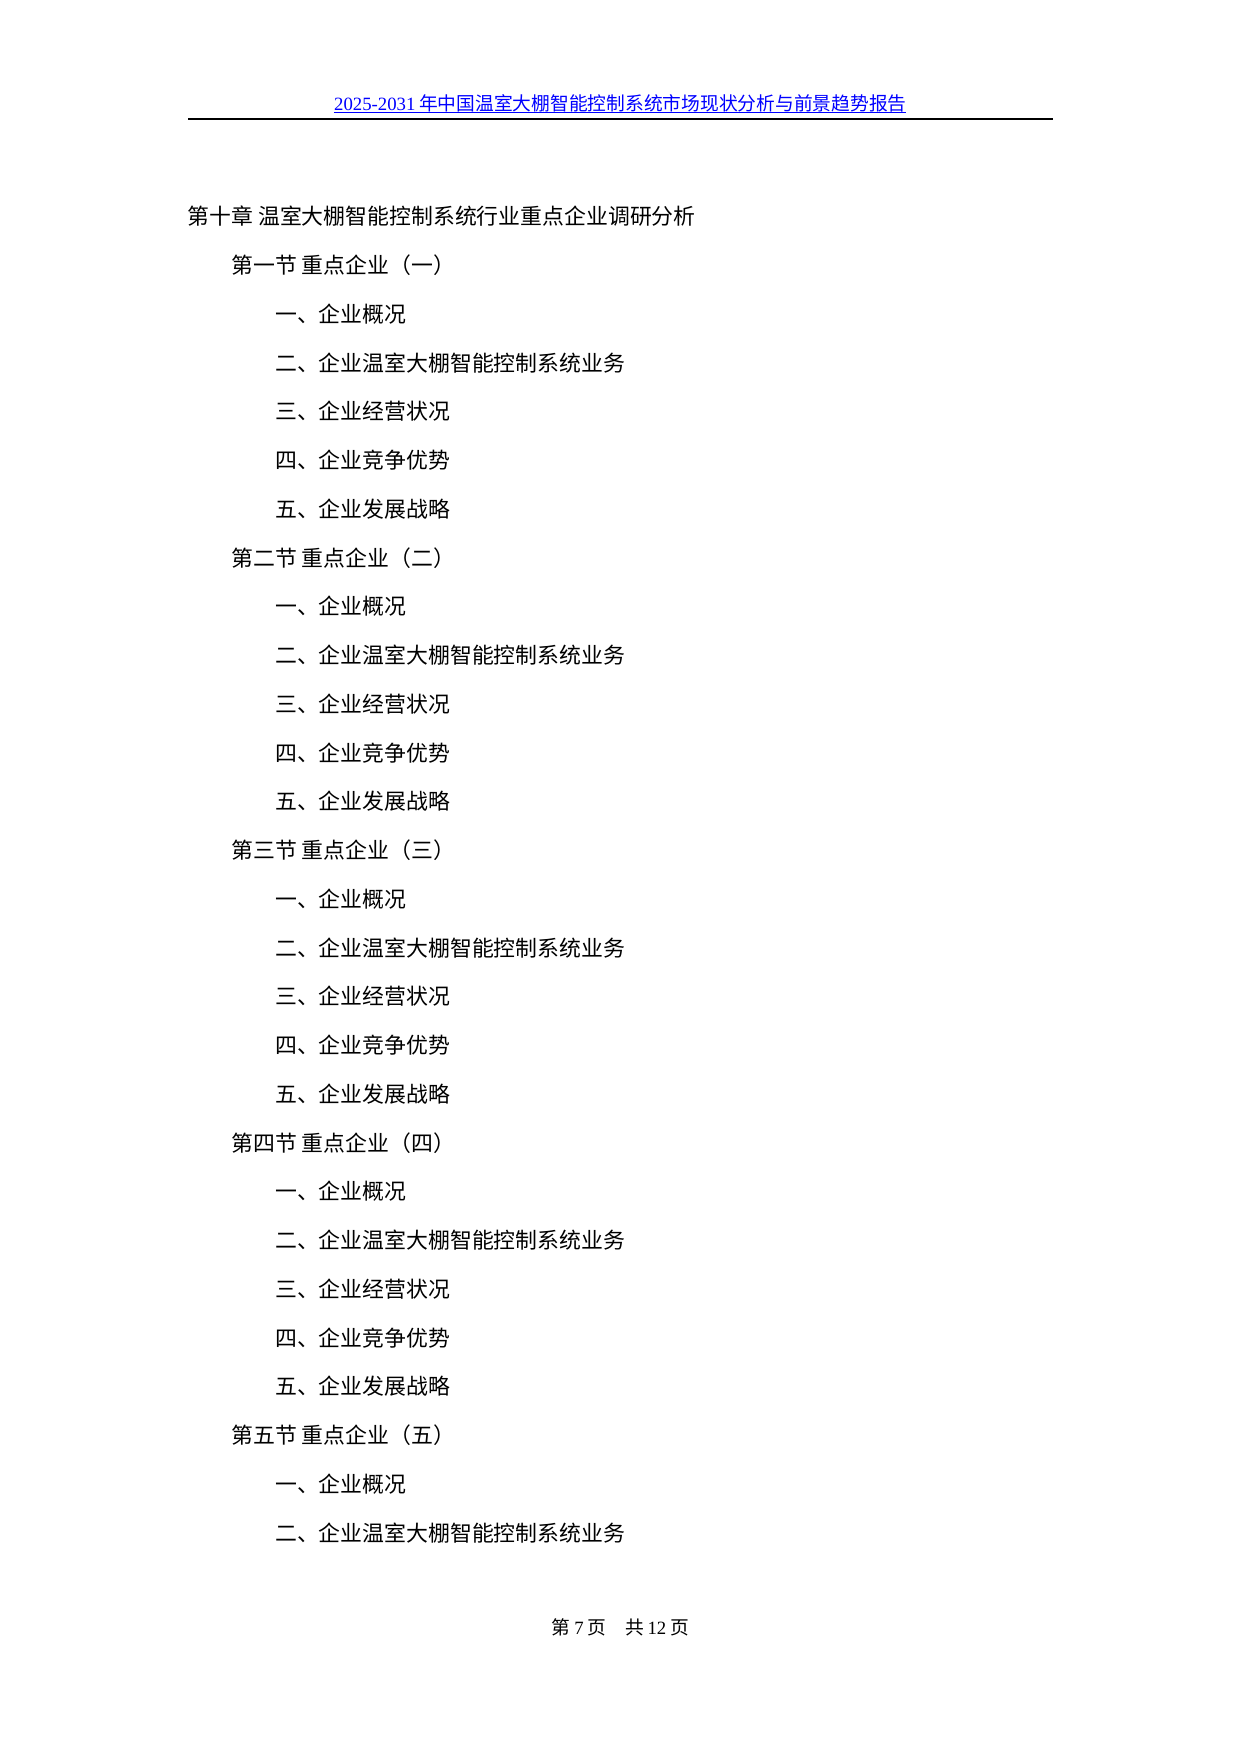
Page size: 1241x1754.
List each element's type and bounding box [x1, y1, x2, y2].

text [187, 150, 1053, 1548]
